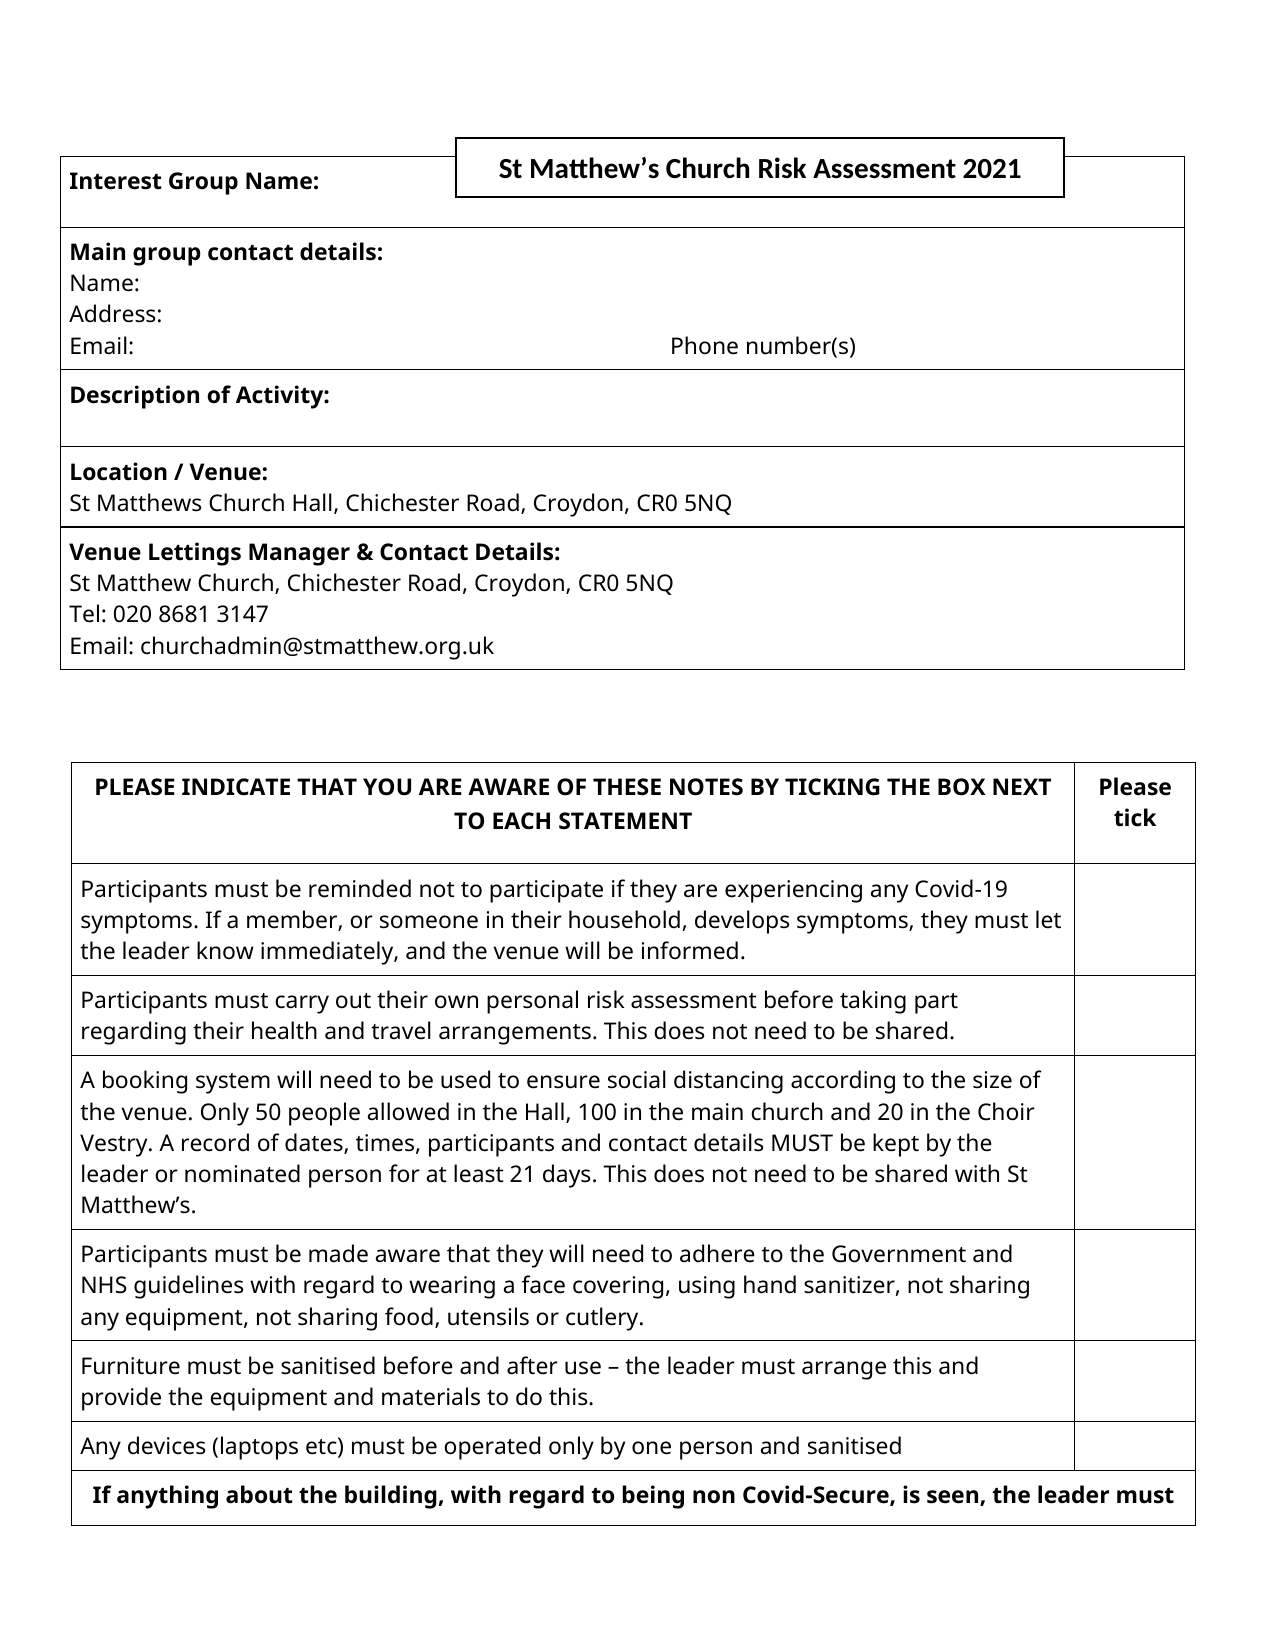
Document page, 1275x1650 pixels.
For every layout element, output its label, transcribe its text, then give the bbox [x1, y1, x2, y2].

table_header Please tick [1075, 763, 1195, 863]
table_cell [1075, 1422, 1195, 1469]
table_cell [1075, 1230, 1195, 1340]
table_cell [1075, 864, 1195, 975]
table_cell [72, 1471, 1195, 1525]
table_cell A booking system will need to be used to ensure social distancing according to the size of the venue. Only 50 people allowed in the Hall, 100 in the main church and 20 in the Choir Vestry. A record of dates, times, participants and contact details MUST be kept by the leader or nominated person for at least 21 days. This does not need to be shared with St Matthew’s. [72, 1056, 1074, 1229]
table_cell [1075, 1056, 1195, 1229]
table_header Interest Group Name: [61, 157, 1184, 227]
table_cell Participants must carry out their own personal risk assessment before taking part regarding their health and travel arrangements. This does not need to be shared. [72, 976, 1074, 1055]
table_cell Description of Activity: [61, 370, 1184, 446]
table_cell Participants must be made aware that they will need to adhere to the Government and NHS guidelines with regard to wearing a face covering, using hand sanitizer, not sharing any equipment, not sharing food, utensils or cutlery. [72, 1230, 1074, 1340]
table_header PLEASE INDICATE THAT YOU ARE AWARE OF THESE NOTES BY TICKING THE BOX NEXT TO EACH STATEMENT [72, 763, 1074, 863]
table_cell Any devices (laptops etc) must be operated only by one person and sanitised [72, 1422, 1074, 1469]
table_cell Location / Venue: St Matthews Church Hall, Chichester Road, Croydon, CR0 5NQ [61, 447, 1184, 526]
table_cell [1075, 1341, 1195, 1421]
table_cell [1075, 976, 1195, 1055]
table_cell Venue Lettings Manager & Contact Details: St Matthew Church, Chichester Road, Croydon, CR0 5NQ Tel: 020 8681 3147 Email: churchadmin@stmatthew.org.uk [61, 528, 1184, 669]
table_cell Participants must be reminded not to participate if they are experiencing any Covid-19 symptoms. If a member, or someone in their household, develops symptoms, they must let the leader know immediately, and the venue will be informed. [72, 864, 1074, 975]
table_cell Main group contact details: Name: Address: Email: Phone number(s) [61, 228, 1184, 369]
table_cell Furniture must be sanitised before and after use – the leader must arrange this and provide the equipment and materials to do this. [72, 1341, 1074, 1421]
